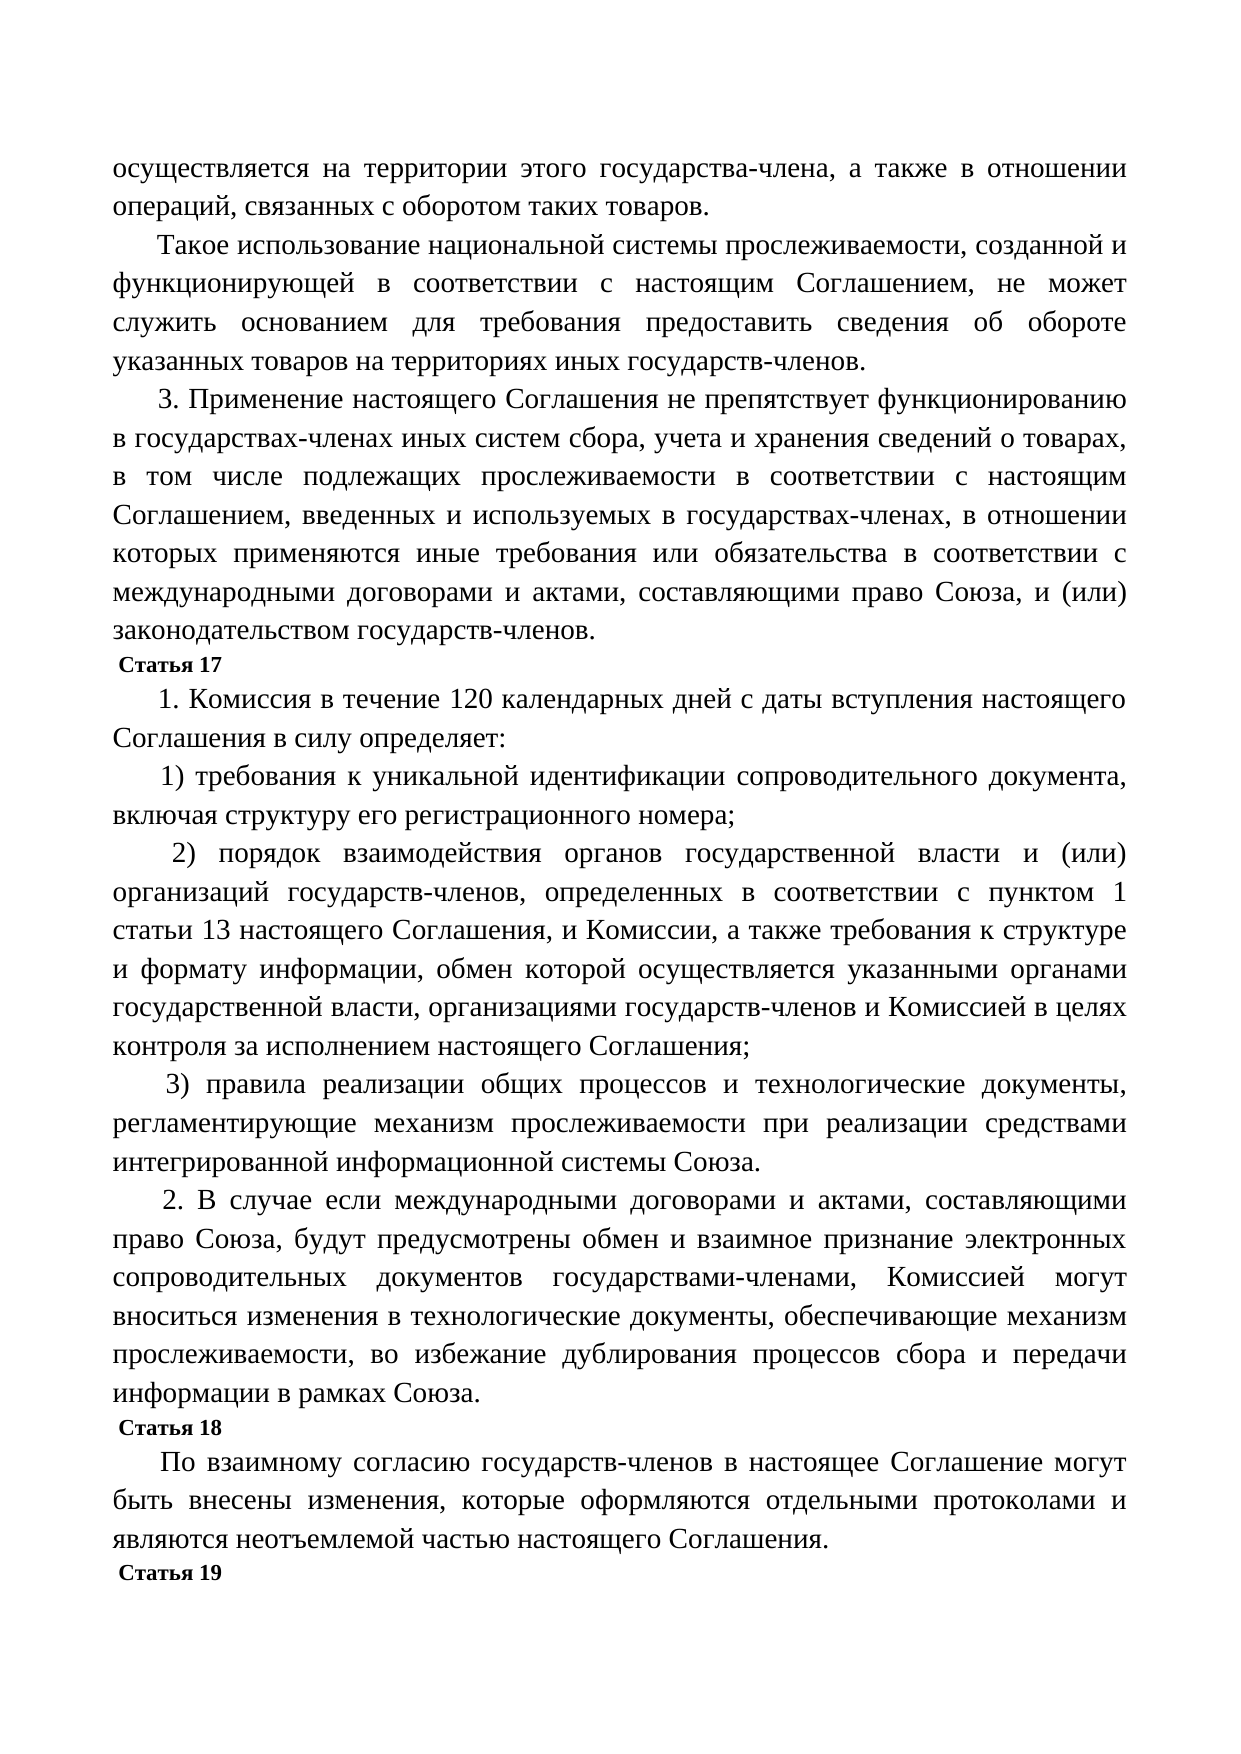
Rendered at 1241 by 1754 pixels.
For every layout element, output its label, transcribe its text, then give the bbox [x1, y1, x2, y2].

text По взаимному согласию государств-членов в настоящее Соглашение могут быть внесены изменения, которые оформляются отдельными протоколами и являются неотъемлемой частью настоящего Соглашения. [112, 1444, 1128, 1554]
text Статья 19 [112, 1559, 1128, 1586]
text 2) порядок взаимодействия органов государственной власти и (или) организаций государств-членов, определенных в соответствии с пунктом 1 статьи 13 настоящего Соглашения, и Комиссии, а также требования к структуре и формату информации, обмен которой осуществляется указанными органами государственной власти, организациями государств-членов и Комиссией в целях контроля за исполнением настоящего Соглашения; [112, 835, 1128, 1062]
text Статья 17 [112, 651, 1128, 677]
text Такое использование национальной системы прослеживаемости, созданной и функционирующей в соответствии с настоящим Соглашением, не может служить основанием для требования предоставить сведения об обороте указанных товаров на территориях иных государств-членов. [112, 227, 1128, 376]
text Статья 18 [112, 1413, 1128, 1440]
text 2. В случае если международными договорами и актами, составляющими право Союза, будут предусмотрены обмен и взаимное признание электронных сопроводительных документов государствами-членами, Комиссией могут вноситься изменения в технологические документы, обеспечивающие механизм прослеживаемости, во избежание дублирования процессов сбора и передачи информации в рамках Союза. [112, 1182, 1128, 1408]
text 3. Применение настоящего Соглашения не препятствует функционированию в государствах-членах иных систем сбора, учета и хранения сведений о товарах, в том числе подлежащих прослеживаемости в соответствии с настоящим Соглашением, введенных и используемых в государствах-членах, в отношении которых применяются иные требования или обязательства в соответствии с международными договорами и актами, составляющими право Союза, и (или) законодательством государств-членов. [112, 381, 1128, 646]
text 3) правила реализации общих процессов и технологические документы, регламентирующие механизм прослеживаемости при реализации средствами интегрированной информационной системы Союза. [112, 1067, 1128, 1177]
text 1) требования к уникальной идентификации сопроводительного документа, включая структуру его регистрационного номера; [112, 758, 1128, 830]
text 1. Комиссия в течение 120 календарных дней с даты вступления настоящего Соглашения в силу определяет: [112, 681, 1128, 753]
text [112, 150, 1128, 222]
